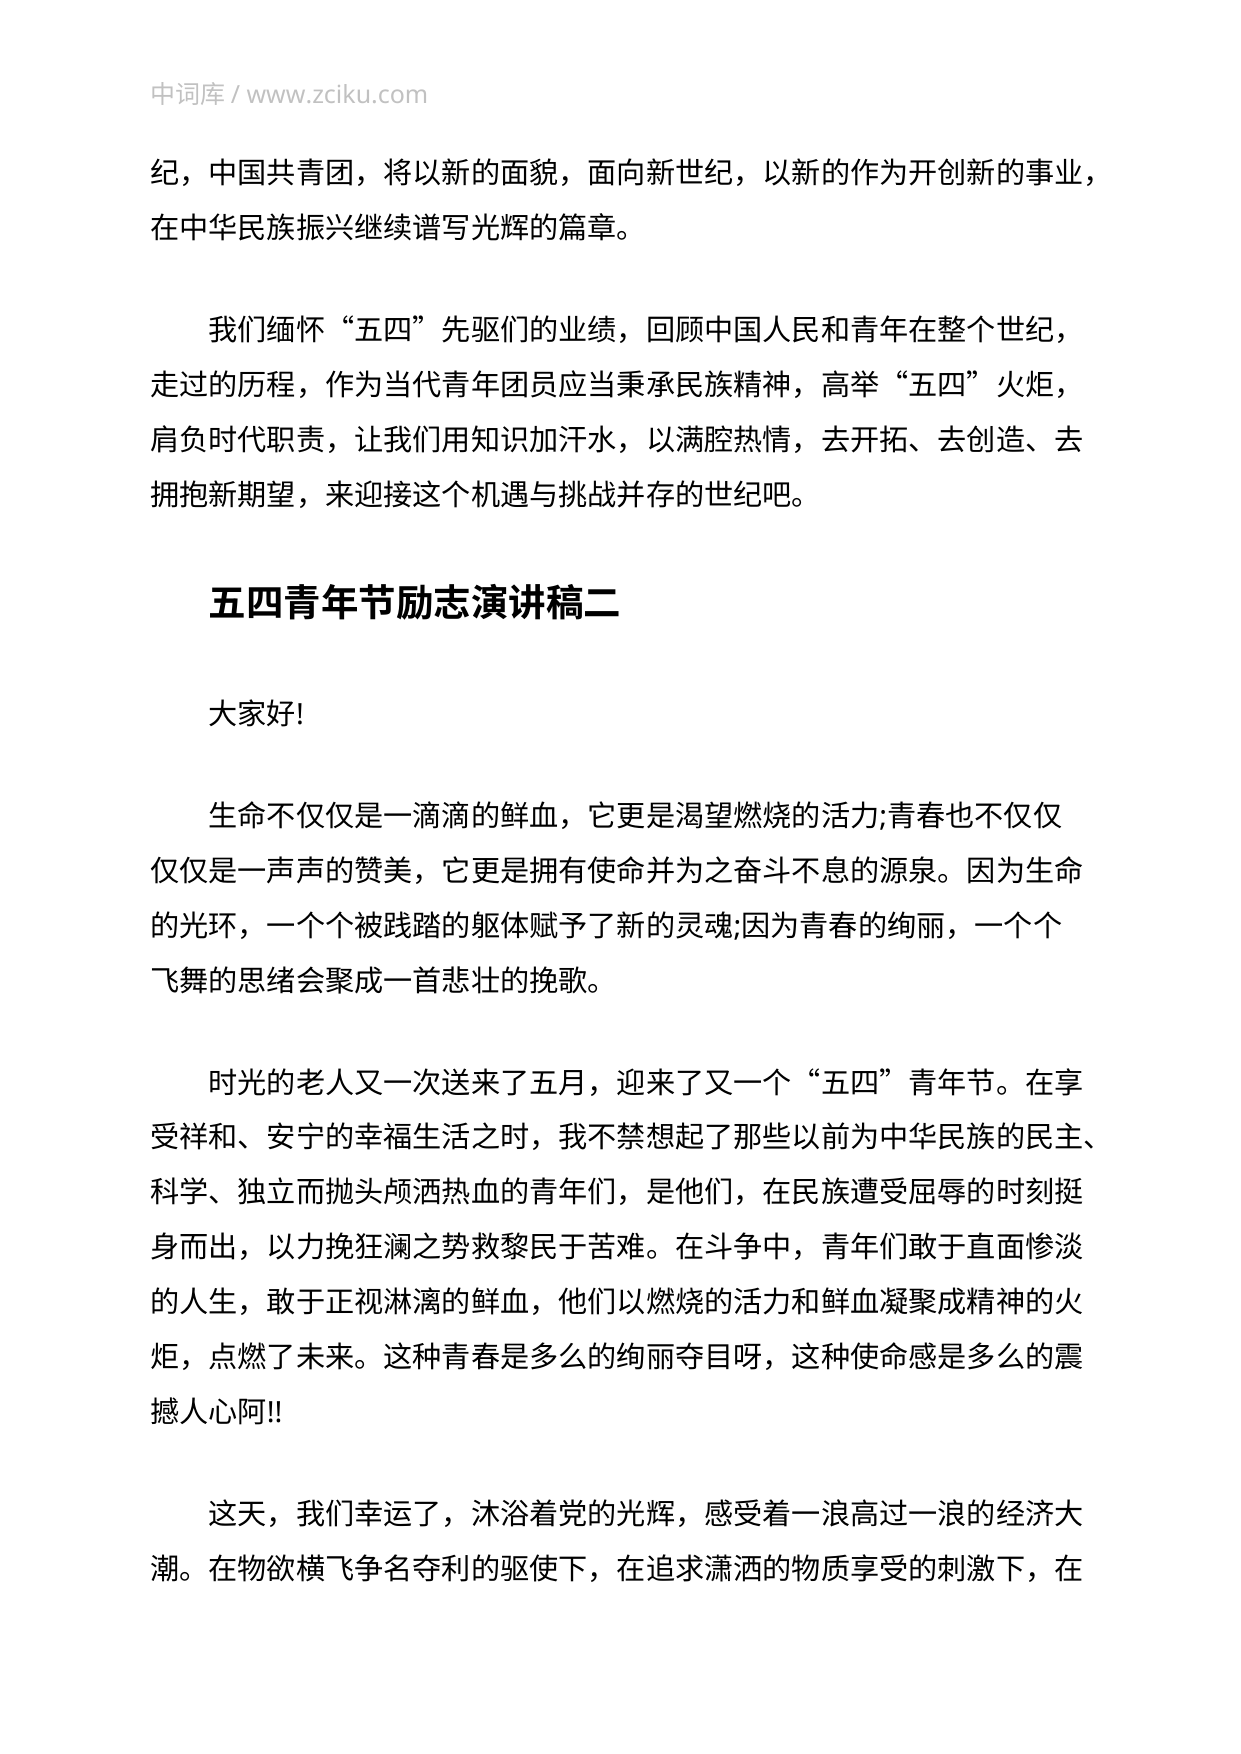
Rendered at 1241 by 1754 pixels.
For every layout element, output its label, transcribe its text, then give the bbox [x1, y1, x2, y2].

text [150, 150, 1090, 247]
text 五四青年节励志演讲稿二 [150, 573, 1090, 627]
text 大家好! [150, 691, 1090, 733]
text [150, 1491, 1090, 1588]
text 时光的老人又一次送来了五月，迎来了又一个“五四”青年节。在享受祥和、安宁的幸福生活之时，我不禁想起了那些以前为中华民族的民主、科学、独立而抛头颅洒热血的青年们，是他们，在民族遭受屈辱的时刻挺身而出，以力挽狂澜之势救黎民于苦难。在斗争中，青年们敢于直面惨淡的人生，敢于正视淋漓的鲜血，他们以燃烧的活力和鲜血凝聚成精神的火炬，点燃了未来。这种青春是多么的绚丽夺目呀，这种使命感是多么的震撼人心阿!! [150, 1059, 1090, 1431]
text 我们缅怀“五四”先驱们的业绩，回顾中国人民和青年在整个世纪，走过的历程，作为当代青年团员应当秉承民族精神，高举“五四”火炬，肩负时代职责，让我们用知识加汗水，以满腔热情，去开拓、去创造、去拥抱新期望，来迎接这个机遇与挑战并存的世纪吧。 [150, 307, 1090, 514]
text 生命不仅仅是一滴滴的鲜血，它更是渴望燃烧的活力;青春也不仅仅仅仅是一声声的赞美，它更是拥有使命并为之奋斗不息的源泉。因为生命的光环，一个个被践踏的躯体赋予了新的灵魂;因为青春的绚丽，一个个飞舞的思绪会聚成一首悲壮的挽歌。 [150, 792, 1090, 1000]
